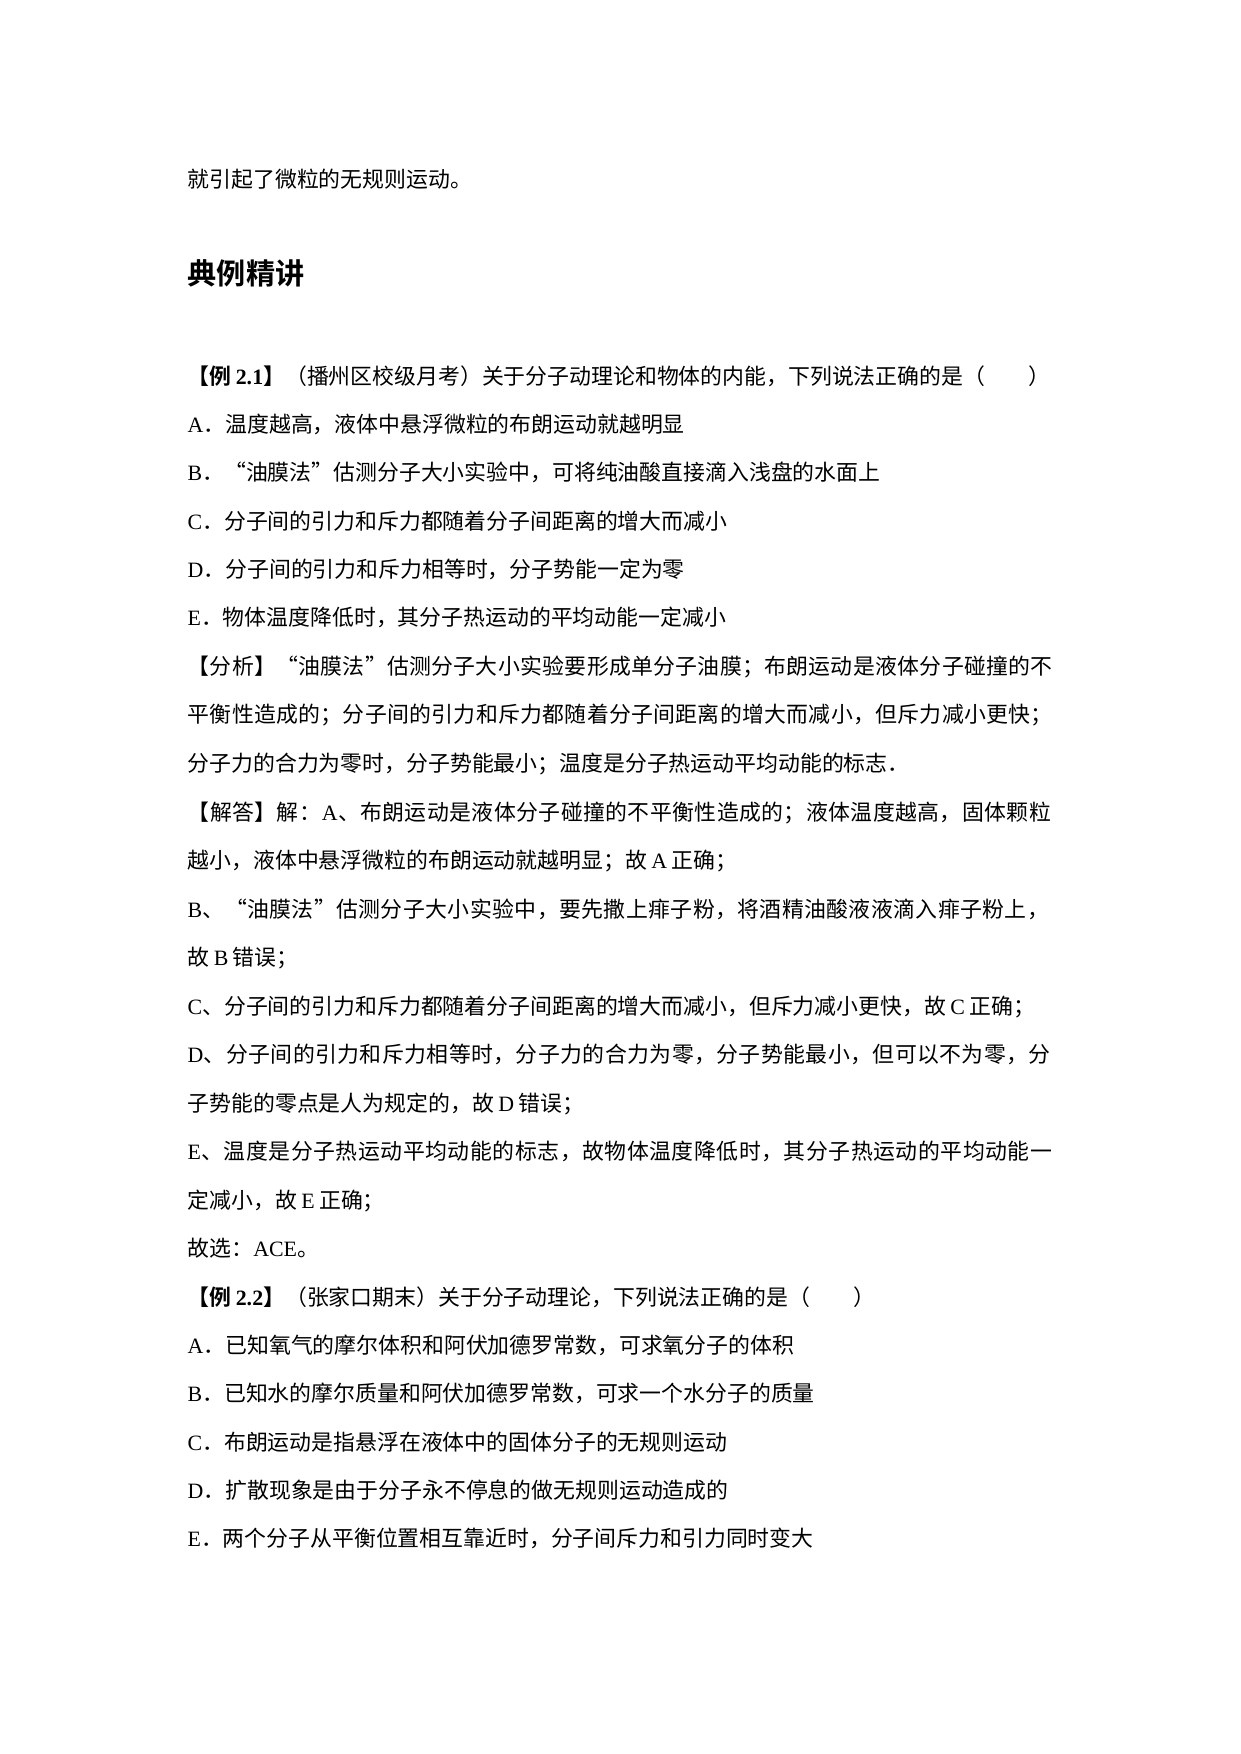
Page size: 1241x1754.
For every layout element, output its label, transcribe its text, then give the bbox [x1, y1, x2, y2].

text B．已知水的摩尔质量和阿伏加德罗常数，可求一个水分子的质量 [187, 1376, 1053, 1408]
text D、分子间的引力和斥力相等时，分子力的合力为零，分子势能最小，但可以不为零，分子势能的零点是人为规定的，故D错误； [187, 1037, 1053, 1118]
text 【例2.1】（播州区校级月考）关于分子动理论和物体的内能，下列说法正确的是（ ） [187, 358, 1053, 391]
text B．“油膜法”估测分子大小实验中，可将纯油酸直接滴入浅盘的水面上 [187, 455, 1053, 487]
text A．温度越高，液体中悬浮微粒的布朗运动就越明显 [187, 407, 1053, 439]
text C．分子间的引力和斥力都随着分子间距离的增大而减小 [187, 503, 1053, 536]
text 【分析】“油膜法”估测分子大小实验要形成单分子油膜；布朗运动是液体分子碰撞的不平衡性造成的；分子间的引力和斥力都随着分子间距离的增大而减小，但斥力减小更快；分子力的合力为零时，分子势能最小；温度是分子热运动平均动能的标志． [187, 648, 1053, 778]
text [187, 162, 1053, 194]
subtitle 典例精讲 [187, 239, 1053, 304]
text D．分子间的引力和斥力相等时，分子势能一定为零 [187, 552, 1053, 584]
text 【例2.2】（张家口期末）关于分子动理论，下列说法正确的是（ ） [187, 1279, 1053, 1312]
text E．两个分子从平衡位置相互靠近时，分子间斥力和引力同时变大 [187, 1521, 1053, 1553]
text E、温度是分子热运动平均动能的标志，故物体温度降低时，其分子热运动的平均动能一定减小，故E正确； [187, 1134, 1053, 1215]
text E．物体温度降低时，其分子热运动的平均动能一定减小 [187, 600, 1053, 632]
text 故选：ACE。 [187, 1231, 1053, 1263]
text D．扩散现象是由于分子永不停息的做无规则运动造成的 [187, 1472, 1053, 1505]
text B、“油膜法”估测分子大小实验中，要先撒上痱子粉，将酒精油酸液液滴入痱子粉上，故B错误； [187, 891, 1053, 972]
text 【解答】解：A、布朗运动是液体分子碰撞的不平衡性造成的；液体温度越高，固体颗粒越小，液体中悬浮微粒的布朗运动就越明显；故A正确； [187, 794, 1053, 875]
text A．已知氧气的摩尔体积和阿伏加德罗常数，可求氧分子的体积 [187, 1327, 1053, 1360]
text C．布朗运动是指悬浮在液体中的固体分子的无规则运动 [187, 1424, 1053, 1457]
text C、分子间的引力和斥力都随着分子间距离的增大而减小，但斥力减小更快，故C正确； [187, 988, 1053, 1021]
